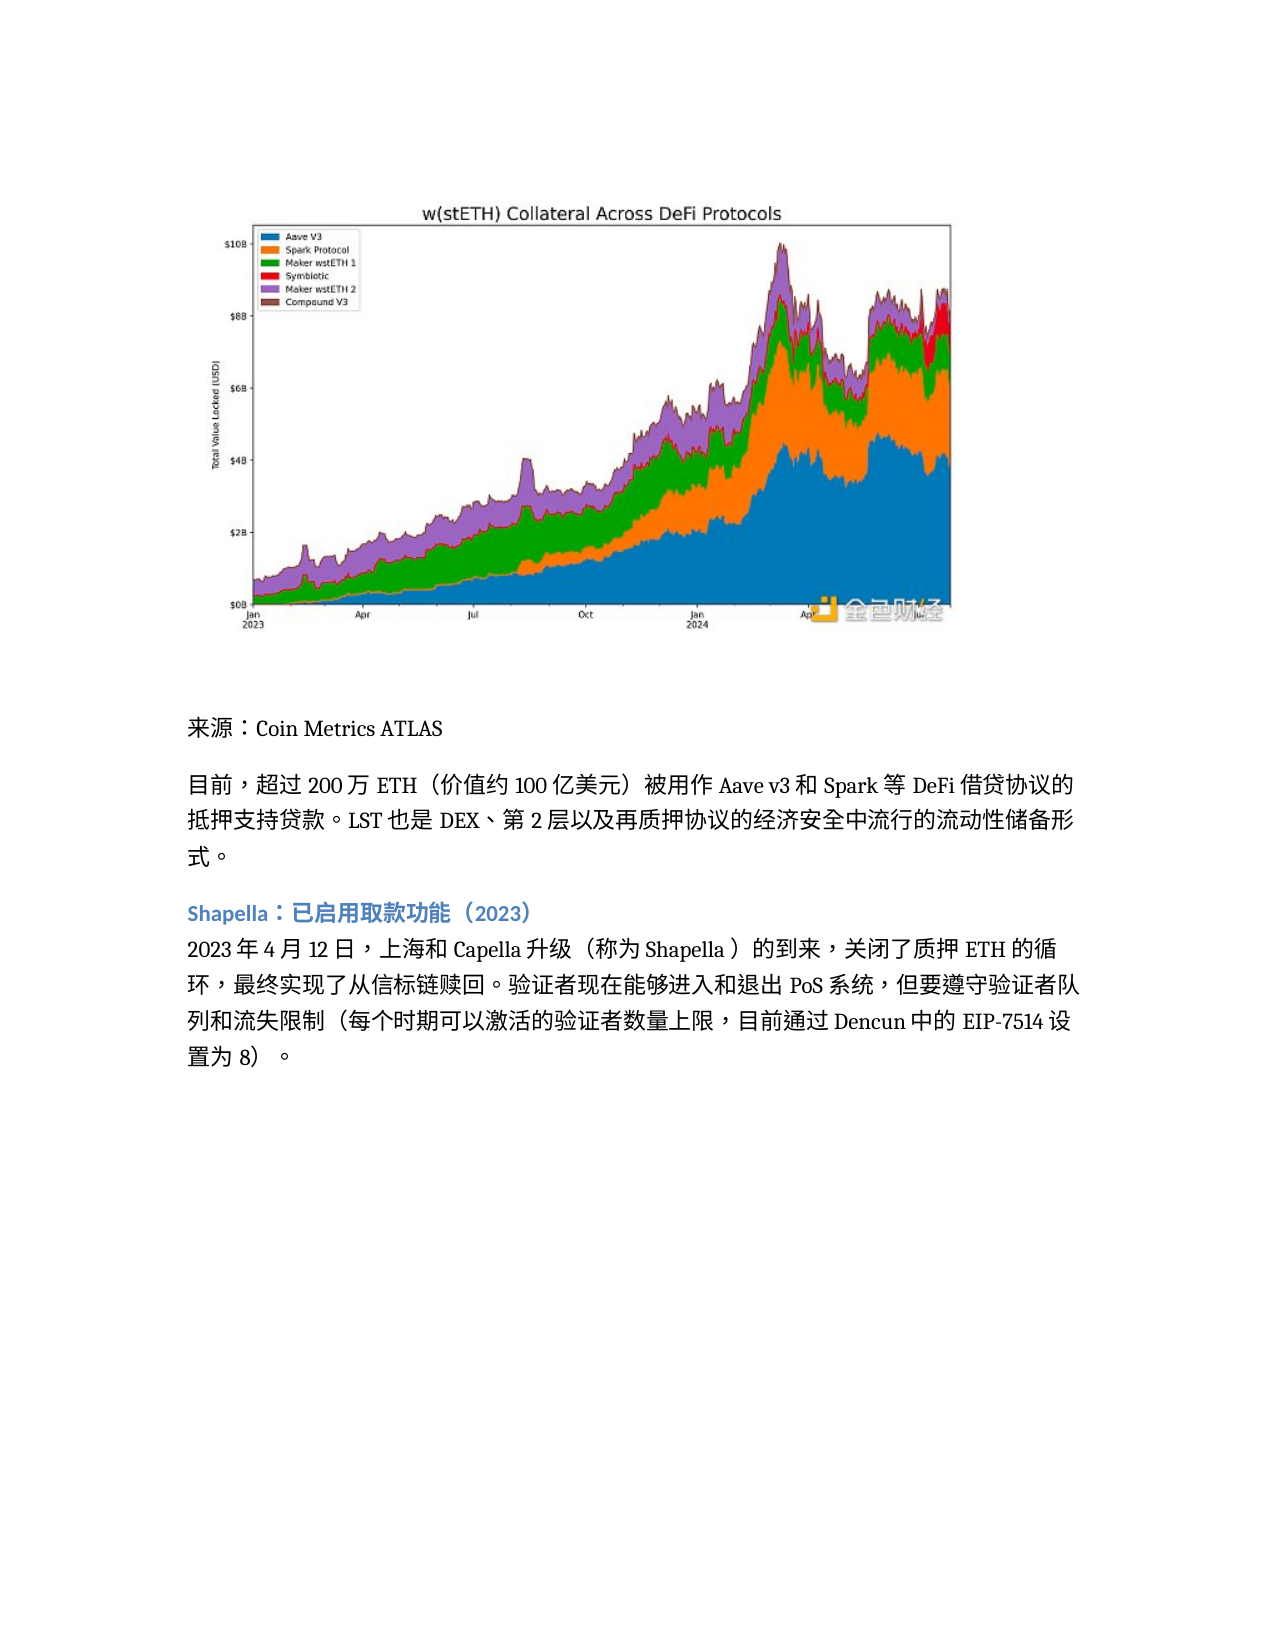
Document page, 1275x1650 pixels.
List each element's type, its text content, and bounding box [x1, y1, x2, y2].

text 2023年4 月 12 日，上海和 Capella 升级（称为Shapella ）的到来，关闭了质押 ETH 的循环，最终实现了从信标链赎回。验证者现在能够进入和退出 PoS 系统，但要遵守验证者队列和流失限制（每个时期可以激活的验证者数量上限，目前通过Dencun中的 EIP-7514 设置为 8）。 [187, 933, 1087, 1072]
picture [206, 201, 957, 636]
subtitle Shapella：已启用取款功能（2023） [187, 897, 1087, 928]
text 目前，超过 200 万 ETH（价值约 100 亿美元）被用作 Aave v3 和 Spark 等 DeFi 借贷协议的抵押支持贷款。LST 也是 DEX、第 2 层以及再质押协议的经济安全中流行的流动性储备形式。 [187, 768, 1087, 872]
text 来源：Coin Metrics ATLAS [187, 712, 1087, 743]
